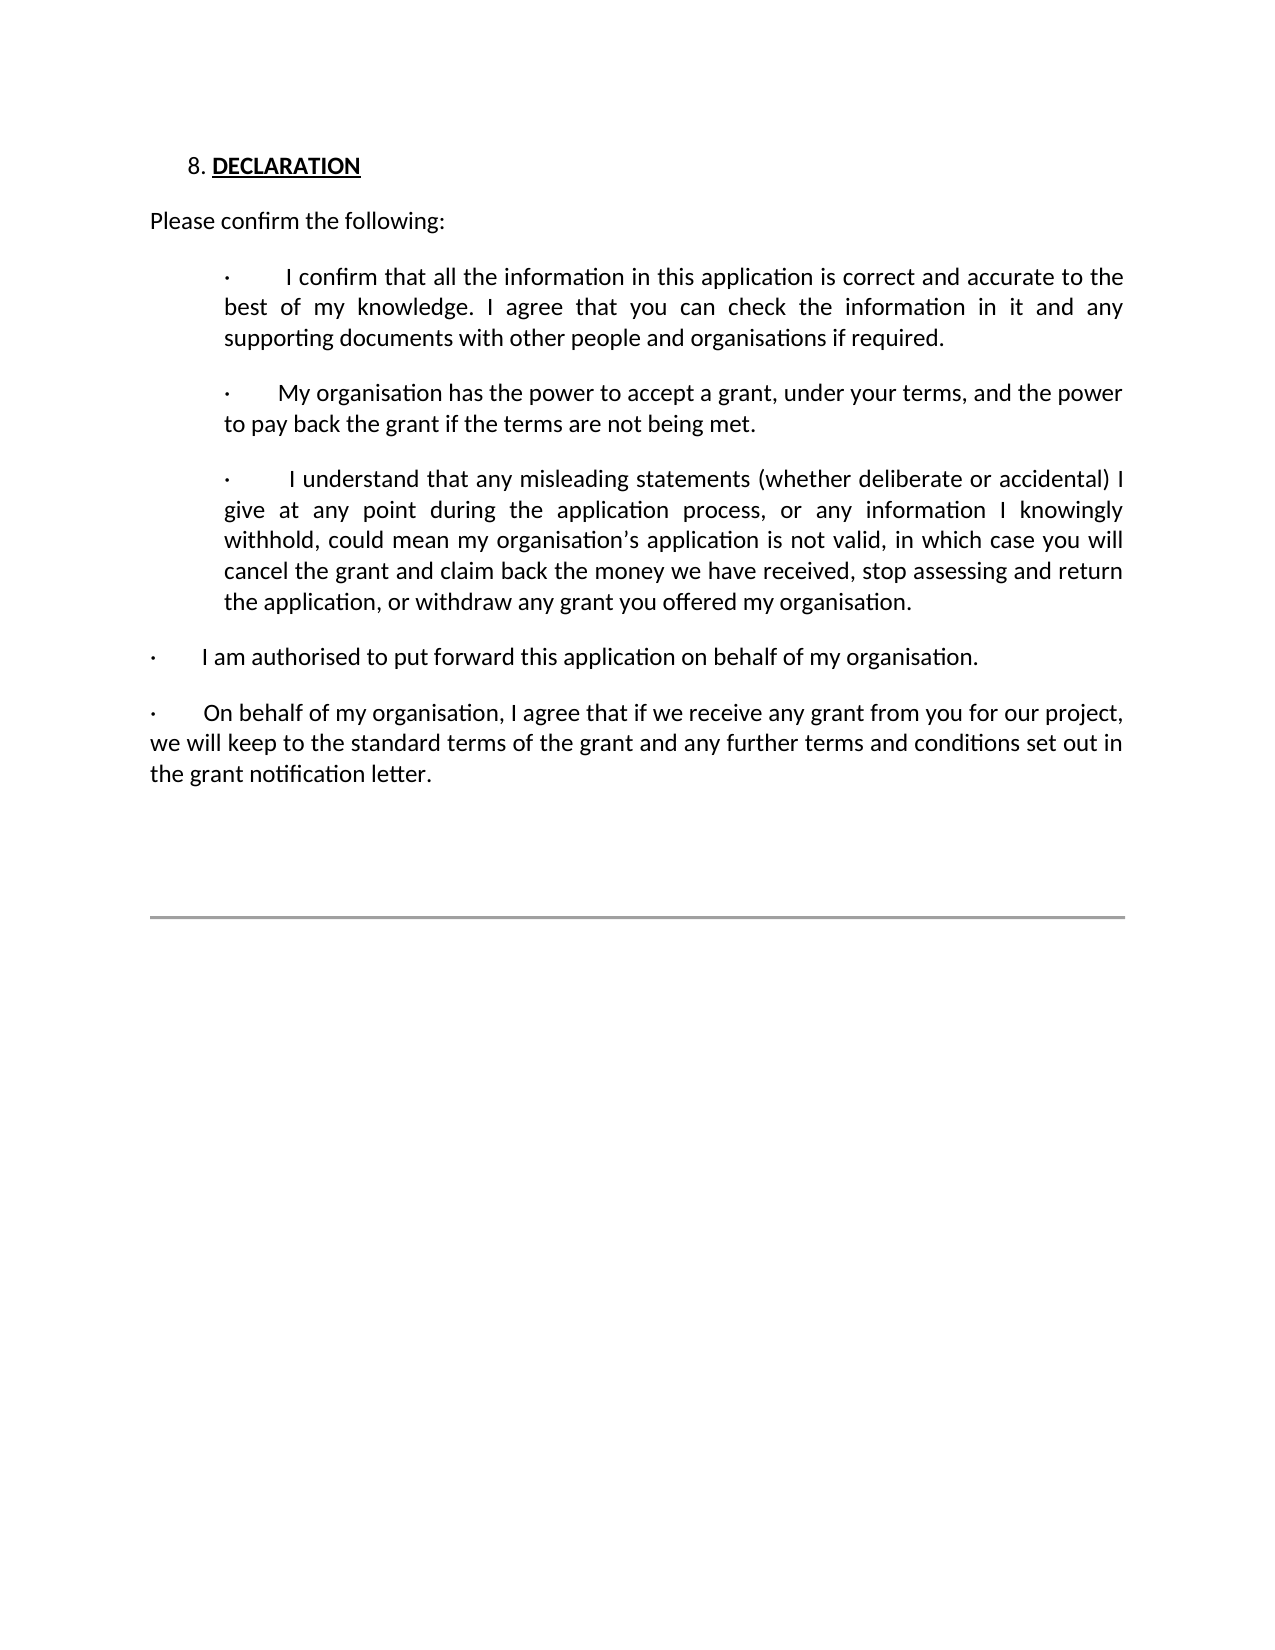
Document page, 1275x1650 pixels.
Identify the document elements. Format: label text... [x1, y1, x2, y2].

text Please confirm the following: [150, 206, 1125, 236]
text · On behalf of my organisation, I agree that if we receive any grant from you for our project, we will keep to the standard terms of the grant and any further terms and conditions set out in the grant notification letter. [150, 697, 1125, 788]
text · My organisation has the power to accept a grant, under your terms, and the power to pay back the grant if the terms are not being met. [224, 378, 1125, 439]
text · I am authorised to put forward this application on behalf of my organisation. [150, 641, 1125, 672]
text · I confirm that all the information in this application is correct and accurate to the best of my knowledge. I agree that you can check the information in it and any supporting documents with other people and organisations if required. [224, 261, 1125, 353]
text 8. DECLARATION [187, 150, 1125, 181]
text · I understand that any misleading statements (whether deliberate or accidental) I give at any point during the application process, or any information I knowingly withhold, could mean my organisation’s application is not valid, in which case you will cancel the grant and claim back the money we have received, stop assessing and return the application, or withdraw any grant you offered my organisation. [224, 464, 1125, 616]
